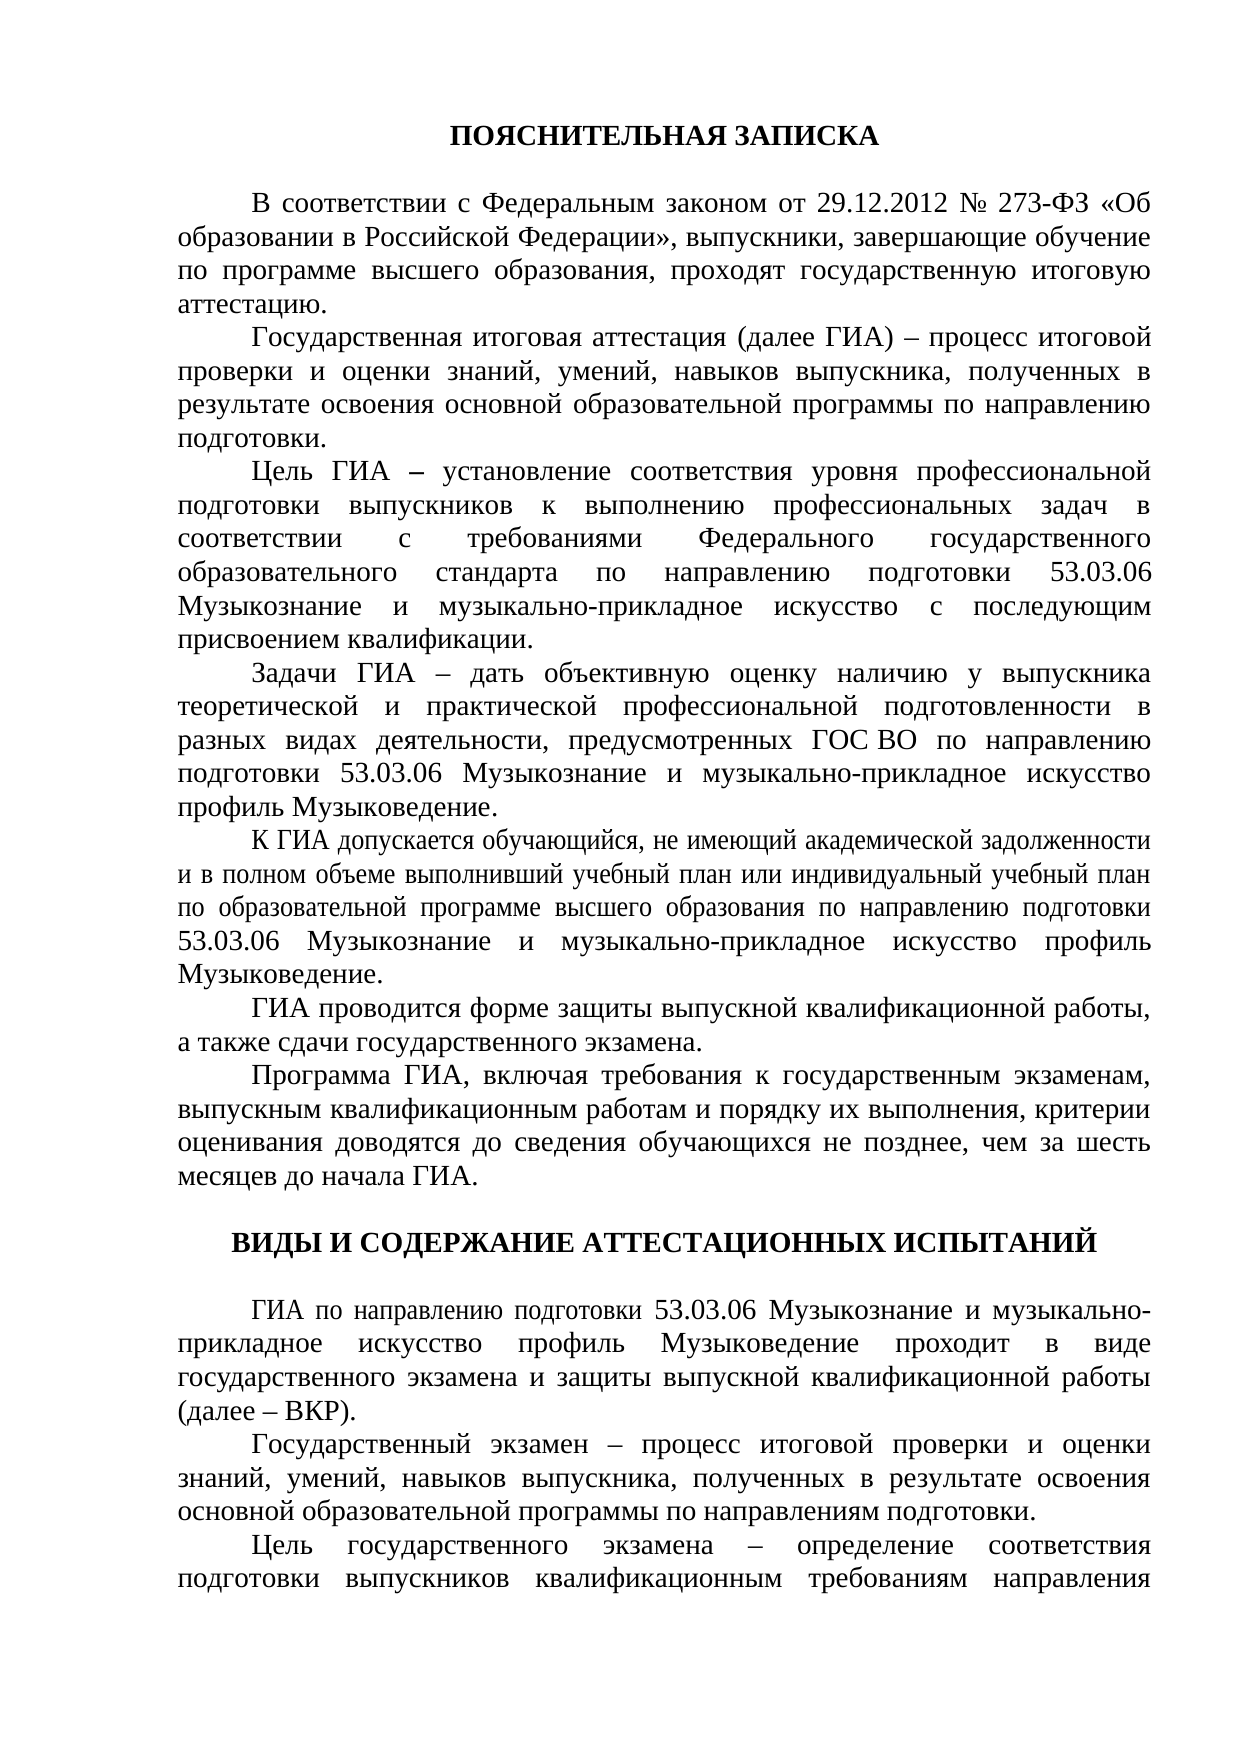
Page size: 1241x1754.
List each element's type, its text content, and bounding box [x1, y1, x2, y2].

text Государственный экзамен – процесс итоговой проверки и оценки знаний, умений, навыков выпускника, полученных в результате освоения основной образовательной программы по направлениям подготовки. [177, 1426, 1152, 1527]
text К ГИА допускается обучающийся, не имеющий академической задолженности и в полном объеме выполнивший учебный план или индивидуальный учебный план по образовательной программе высшего образования по направлению подготовки 53.03.06 Музыкознание и музыкально-прикладное искусство профиль Музыковедение. [177, 822, 1152, 990]
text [177, 1527, 1152, 1594]
text ГИА проводится форме защиты выпускной квалификационной работы, а также сдачи государственного экзамена. [177, 990, 1152, 1057]
text Задачи ГИА – дать объективную оценку наличию у выпускника теоретической и практической профессиональной подготовленности в разных видах деятельности, предусмотренных ГОС ВО по направлению подготовки 53.03.06 Музыкознание и музыкально-прикладное искусство профиль Музыковедение. [177, 655, 1152, 822]
text Цель ГИА – установление соответствия уровня профессиональной подготовки выпускников к выполнению профессиональных задач в соответствии с требованиями Федерального государственного образовательного стандарта по направлению подготовки 53.03.06 Музыкознание и музыкально-прикладное искусство с последующим присвоением квалификации. [177, 453, 1152, 655]
text Программа ГИА, включая требования к государственным экзаменам, выпускным квалификационным работам и порядку их выполнения, критерии оценивания доводятся до сведения обучающихся не позднее, чем за шесть месяцев до начала ГИА. [177, 1057, 1152, 1191]
text В соответствии с Федеральным законом от 29.12.2012 № 273-ФЗ «Об образовании в Российской Федерации», выпускники, завершающие обучение по программе высшего образования, проходят государственную итоговую аттестацию. [177, 185, 1152, 319]
text ВИДЫ И СОДЕРЖАНИЕ АТТЕСТАЦИОННЫХ ИСПЫТАНИЙ [177, 1225, 1152, 1258]
text ПОЯСНИТЕЛЬНАЯ ЗАПИСКА [177, 118, 1152, 152]
text Государственная итоговая аттестация (далее ГИА) – процесс итоговой проверки и оценки знаний, умений, навыков выпускника, полученных в результате освоения основной образовательной программы по направлению подготовки. [177, 319, 1152, 453]
text ГИА по направлению подготовки 53.03.06 Музыкознание и музыкально-прикладное искусство профиль Музыковедение проходит в виде государственного экзамена и защиты выпускной квалификационной работы (далее – ВКР). [177, 1292, 1152, 1426]
